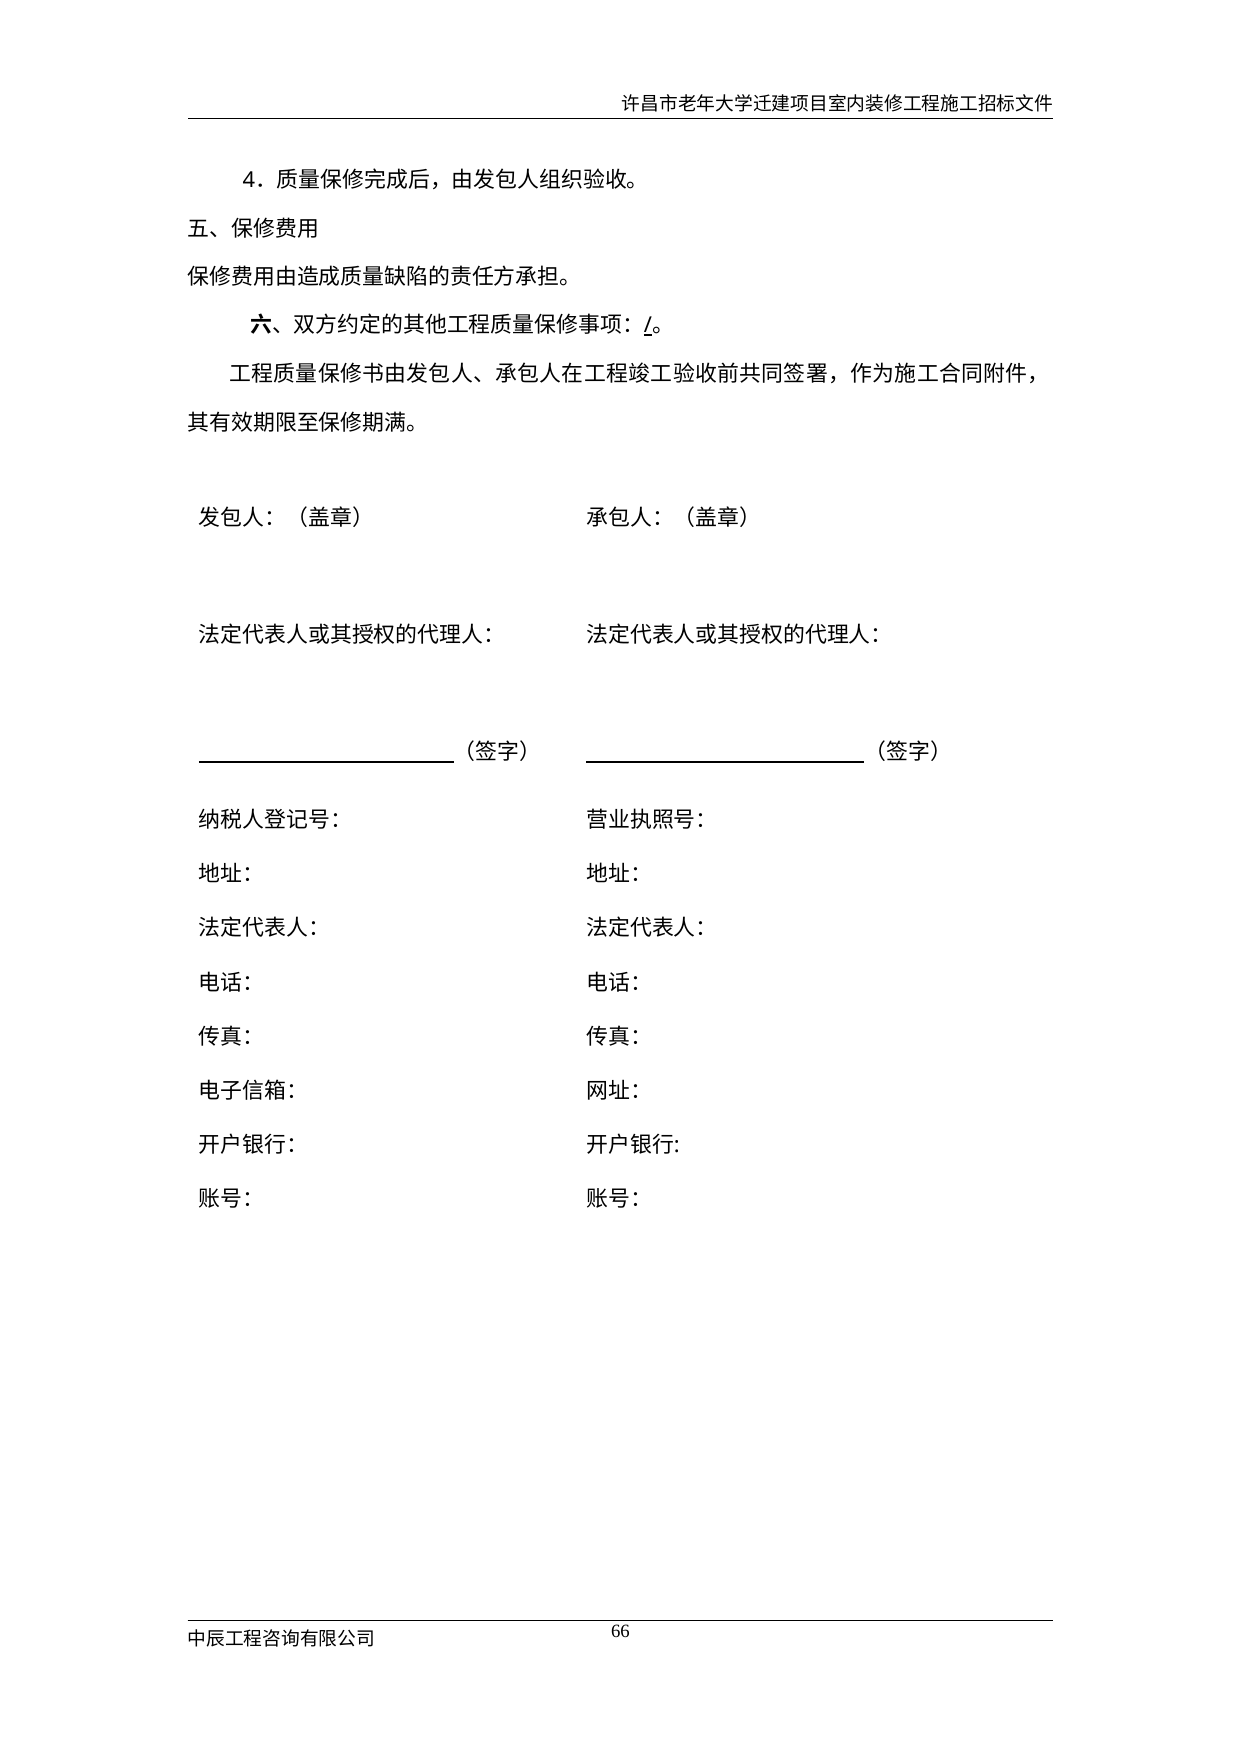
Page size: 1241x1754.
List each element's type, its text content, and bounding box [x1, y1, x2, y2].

text 工程质量保修书由发包人、承包人在工程竣工验收前共同签署，作为施工合同附件，其有效期限至保修期满。 [187, 355, 1053, 437]
text 五、保修费用 [187, 210, 1053, 243]
table_header 发包人：（盖章） 法定代表人或其授权的代理人： （签字） 纳税人登记号： 地址： 法定代表人： 电话： 传真： 电子信箱： 开户银行： 账号： [188, 500, 575, 1256]
text 保修费用由造成质量缺陷的责任方承担。 [187, 259, 1053, 291]
table_header 承包人：（盖章） 法定代表人或其授权的代理人： （签字） 营业执照号： 地址： 法定代表人： 电话： 传真： 网址： 开户银行: 账号： [575, 500, 1078, 1256]
text 六、双方约定的其他工程质量保修事项：/。 [187, 307, 1053, 339]
text 4．质量保修完成后，由发包人组织验收。 [231, 162, 1053, 194]
